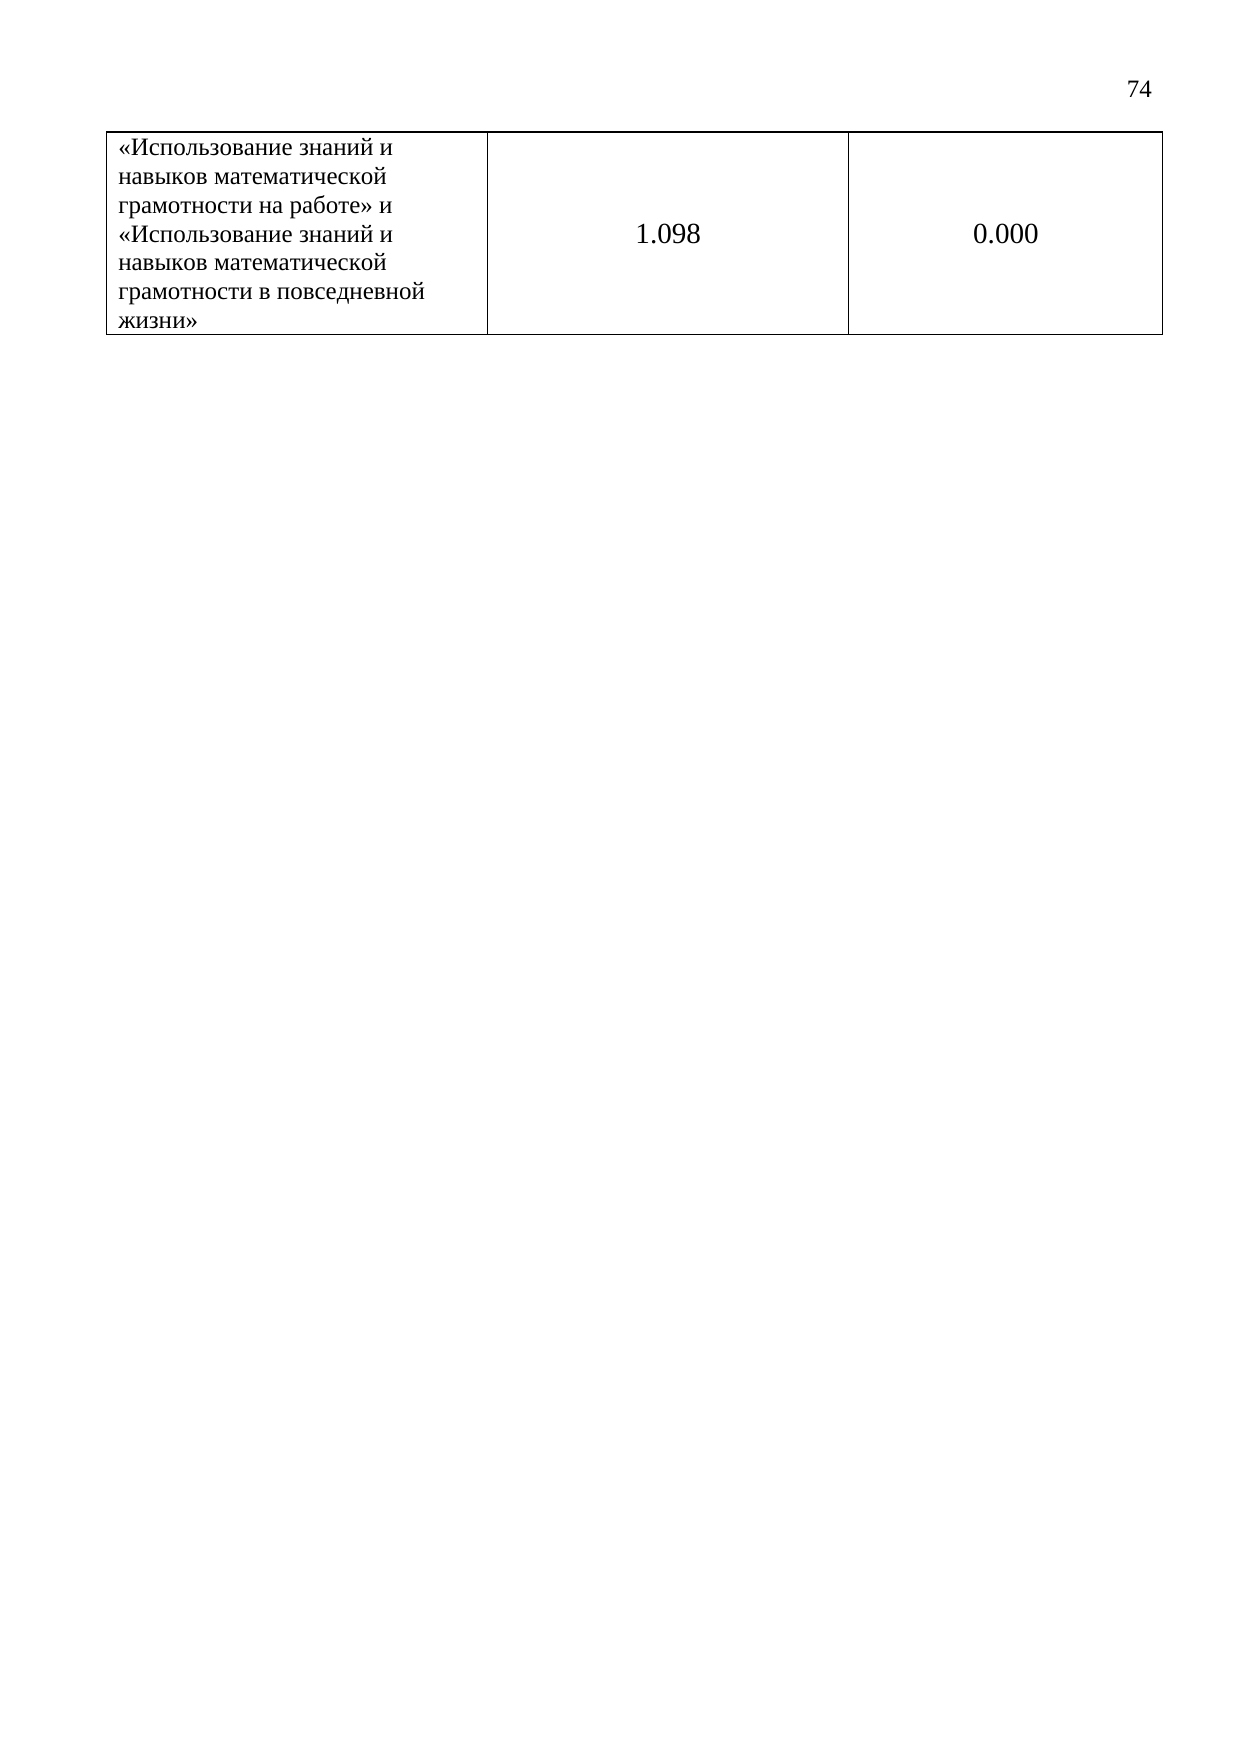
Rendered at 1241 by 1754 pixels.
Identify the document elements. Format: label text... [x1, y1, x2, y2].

table_cell 1.098 [488, 133, 848, 334]
table_cell 0.000 [849, 133, 1162, 334]
table_cell «Использование знаний и навыков математической грамотности на работе» и «Использование знаний и навыков математической грамотности в повседневной жизни» [107, 133, 487, 334]
